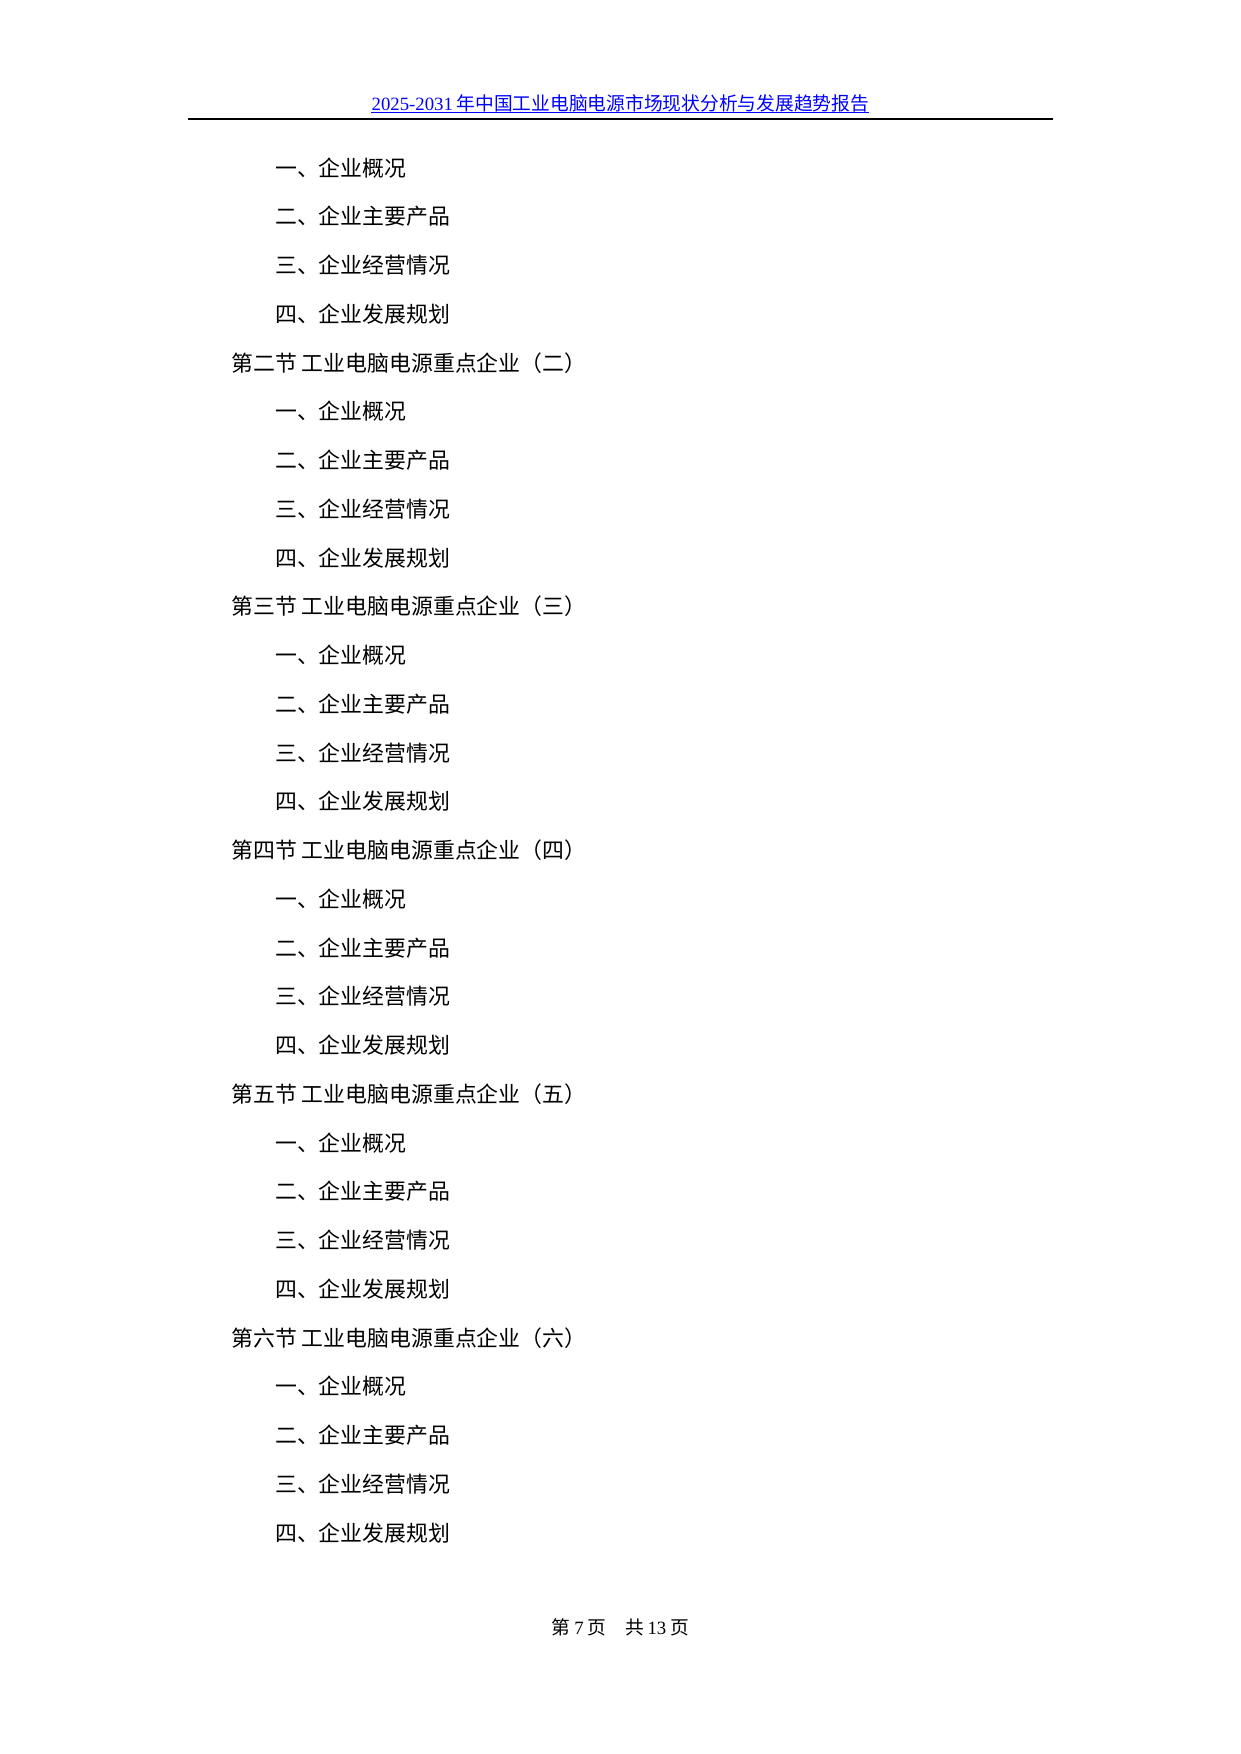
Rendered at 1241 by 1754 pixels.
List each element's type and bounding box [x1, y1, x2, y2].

text [187, 150, 1053, 1548]
